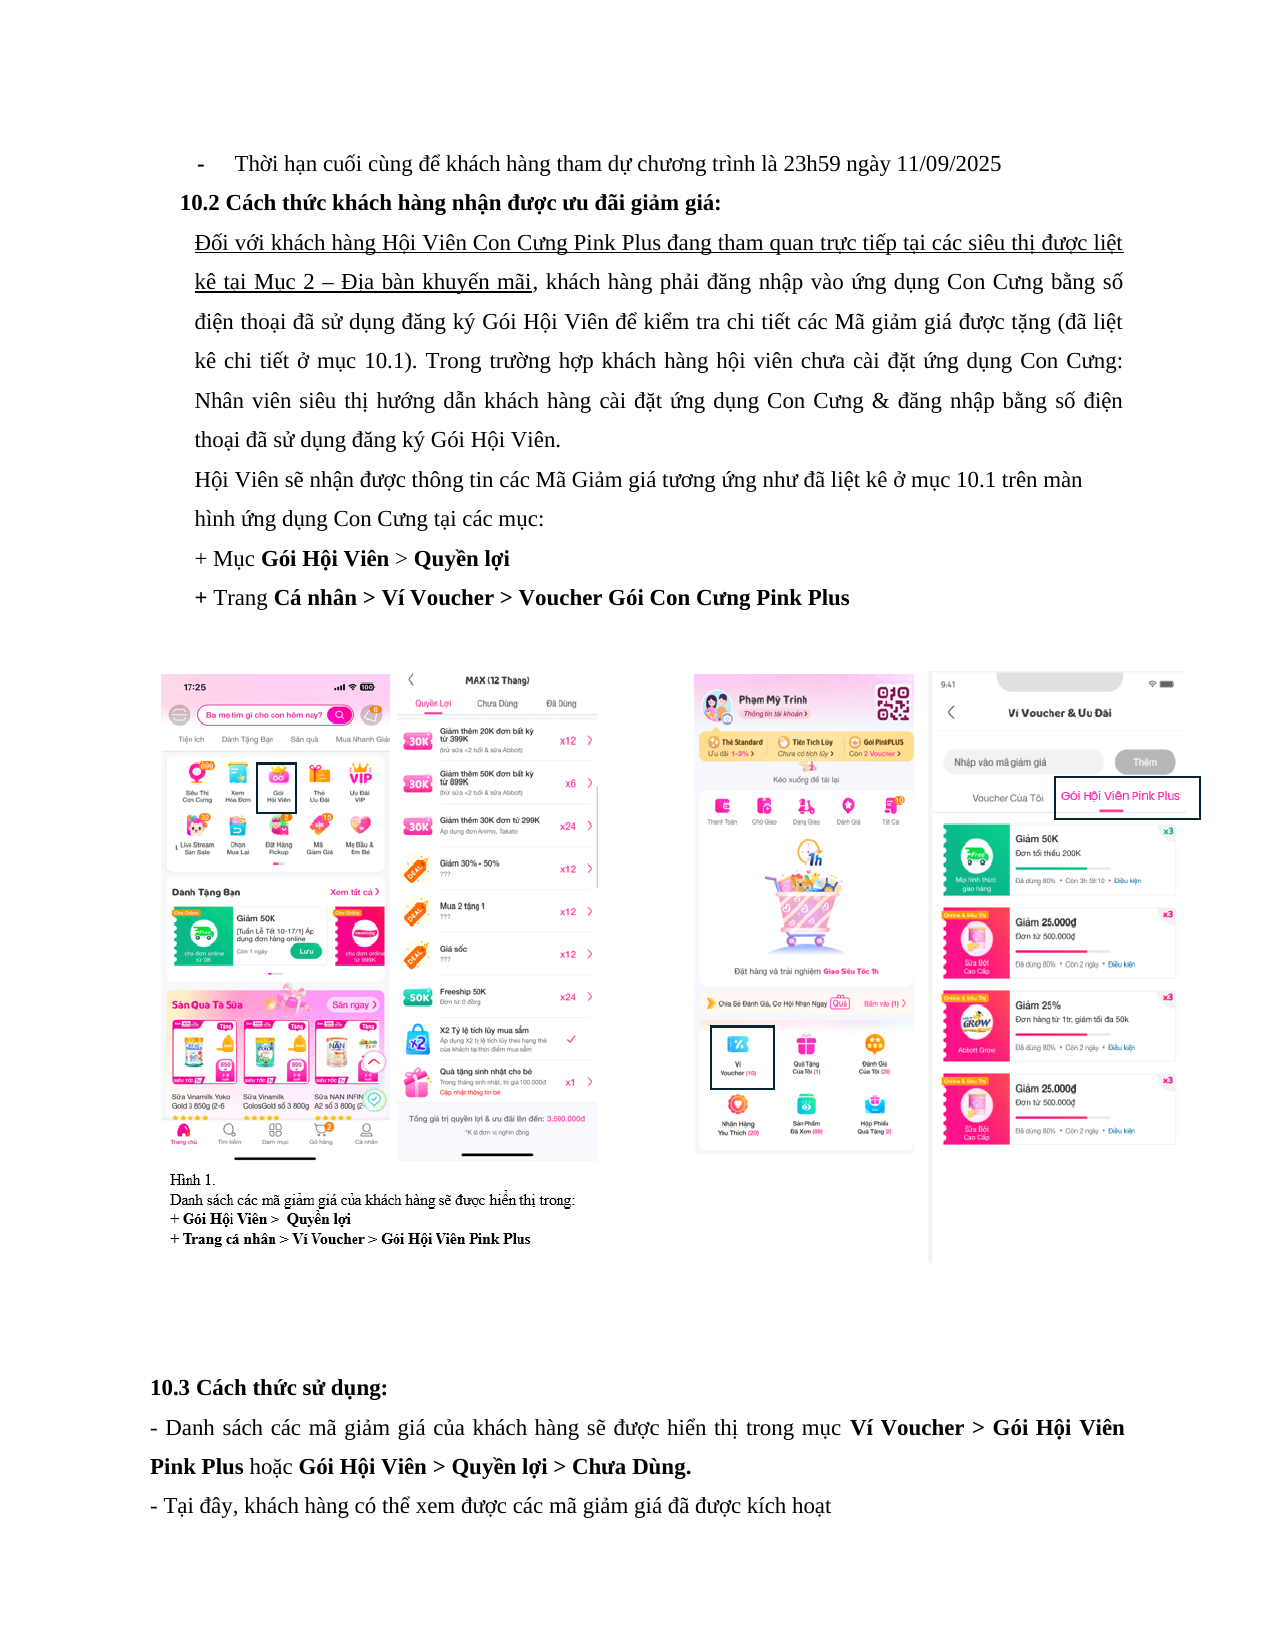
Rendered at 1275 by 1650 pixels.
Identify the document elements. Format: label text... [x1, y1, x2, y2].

text 10.2 Cách thức khách hàng nhận được ưu đãi giảm giá: [179, 189, 1125, 216]
text Đối với khách hàng Hội Viên Con Cưng Pink Plus đang tham quan trực tiếp tại các siêu thị được liệt kê tại Mục 2 – Địa bàn khuyến mãi, khách hàng phải đăng nhập vào ứng dụng Con Cưng bằng số điện thoại đã sử dụng đăng ký Gói Hội Viên để kiểm tra chi tiết các Mã giảm giá được tặng (đã liệt kê chi tiết ở mục 10.1). Trong trường hợp khách hàng hội viên chưa cài đặt ứng dụng Con Cưng: Nhân viên siêu thị hướng dẫn khách hàng cài đặt ứng dụng Con Cưng & đăng nhập bằng số điện thoại đã sử dụng đăng ký Gói Hội Viên. [194, 229, 1125, 453]
text - Danh sách các mã giảm giá của khách hàng sẽ được hiển thị trong mục Ví Voucher > Gói Hội Viên Pink Plus hoặc Gói Hội Viên > Quyền lợi > Chưa Dùng. [150, 1414, 1125, 1479]
picture [150, 663, 1214, 1269]
text Hội Viên sẽ nhận được thông tin các Mã Giảm giá tương ứng như đã liệt kê ở mục 10.1 trên màn hình ứng dụng Con Cưng tại các mục: + Mục Gói Hội Viên > Quyền lợi + Trang Cá nhân > Ví Voucher > Voucher Gói Con Cưng Pink Plus [194, 466, 1125, 611]
text - Tại đây, khách hàng có thể xem được các mã giảm giá đã được kích hoạt [150, 1493, 1125, 1519]
list Thời hạn cuối cùng để khách hàng tham dự chương trình là 23h59 ngày 11/09/2025 [197, 150, 1125, 176]
